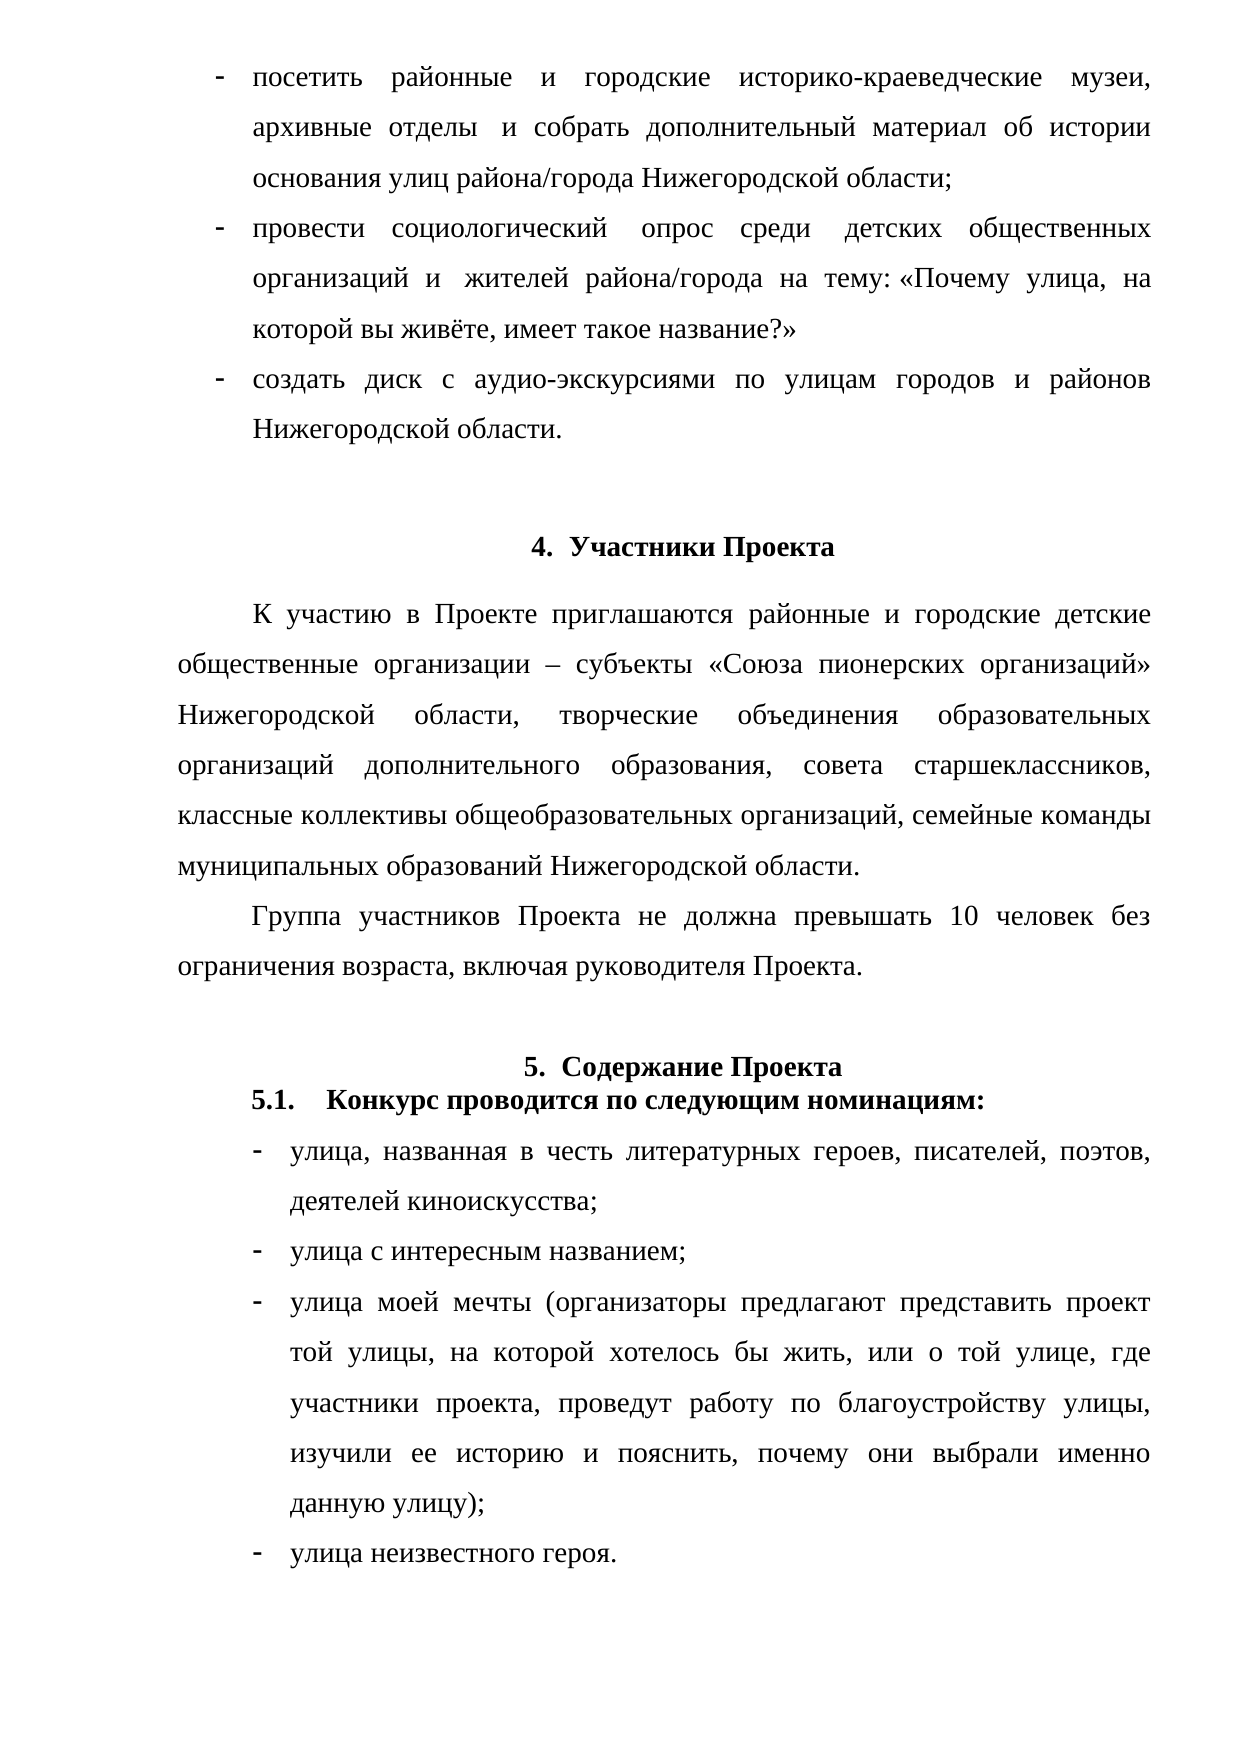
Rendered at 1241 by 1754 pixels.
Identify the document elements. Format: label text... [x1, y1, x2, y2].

list улица неизвестного героя. [252, 1536, 1152, 1569]
text Группа участников Проекта не должна превышать 10 человек без ограничения возраста, включая руководителя Проекта. [177, 898, 1152, 982]
list улица с интересным названием; [252, 1233, 1152, 1267]
list Конкурс проводится по следующим номинациям: [251, 1082, 1152, 1116]
list улица, названная в честь литературных героев, писателей, поэтов, деятелей киноискусства; [252, 1133, 1152, 1217]
list Участники Проекта [215, 529, 1152, 563]
text К участию в Проекте приглашаются районные и городские детские общественные организации – субъекты «Союза пионерских организаций» Нижегородской области, творческие объединения образовательных организаций дополнительного образования, совета старшеклассников, классные коллективы общеобразовательных организаций, семейные команды муниципальных образований Нижегородской области. [177, 596, 1152, 881]
list провести социологический опрос среди детских общественных организаций и жителей района/города на тему: «Почему улица, на которой вы живёте, имеет такое название?» [215, 210, 1152, 344]
list Содержание Проекта [215, 1049, 1152, 1082]
list посетить районные и городские историко-краеведческие музеи, архивные отделы и собрать дополнительный материал об истории основания улиц района/города Нижегородской области; [215, 59, 1152, 193]
list улица моей мечты (организаторы предлагают представить проект той улицы, на которой хотелось бы жить, или о той улице, где участники проекта, проведут работу по благоустройству улицы, изучили ее историю и пояснить, почему они выбрали именно данную улицу); [252, 1284, 1152, 1519]
list создать диск с аудио-экскурсиями по улицам городов и районов Нижегородской области. [215, 361, 1152, 445]
